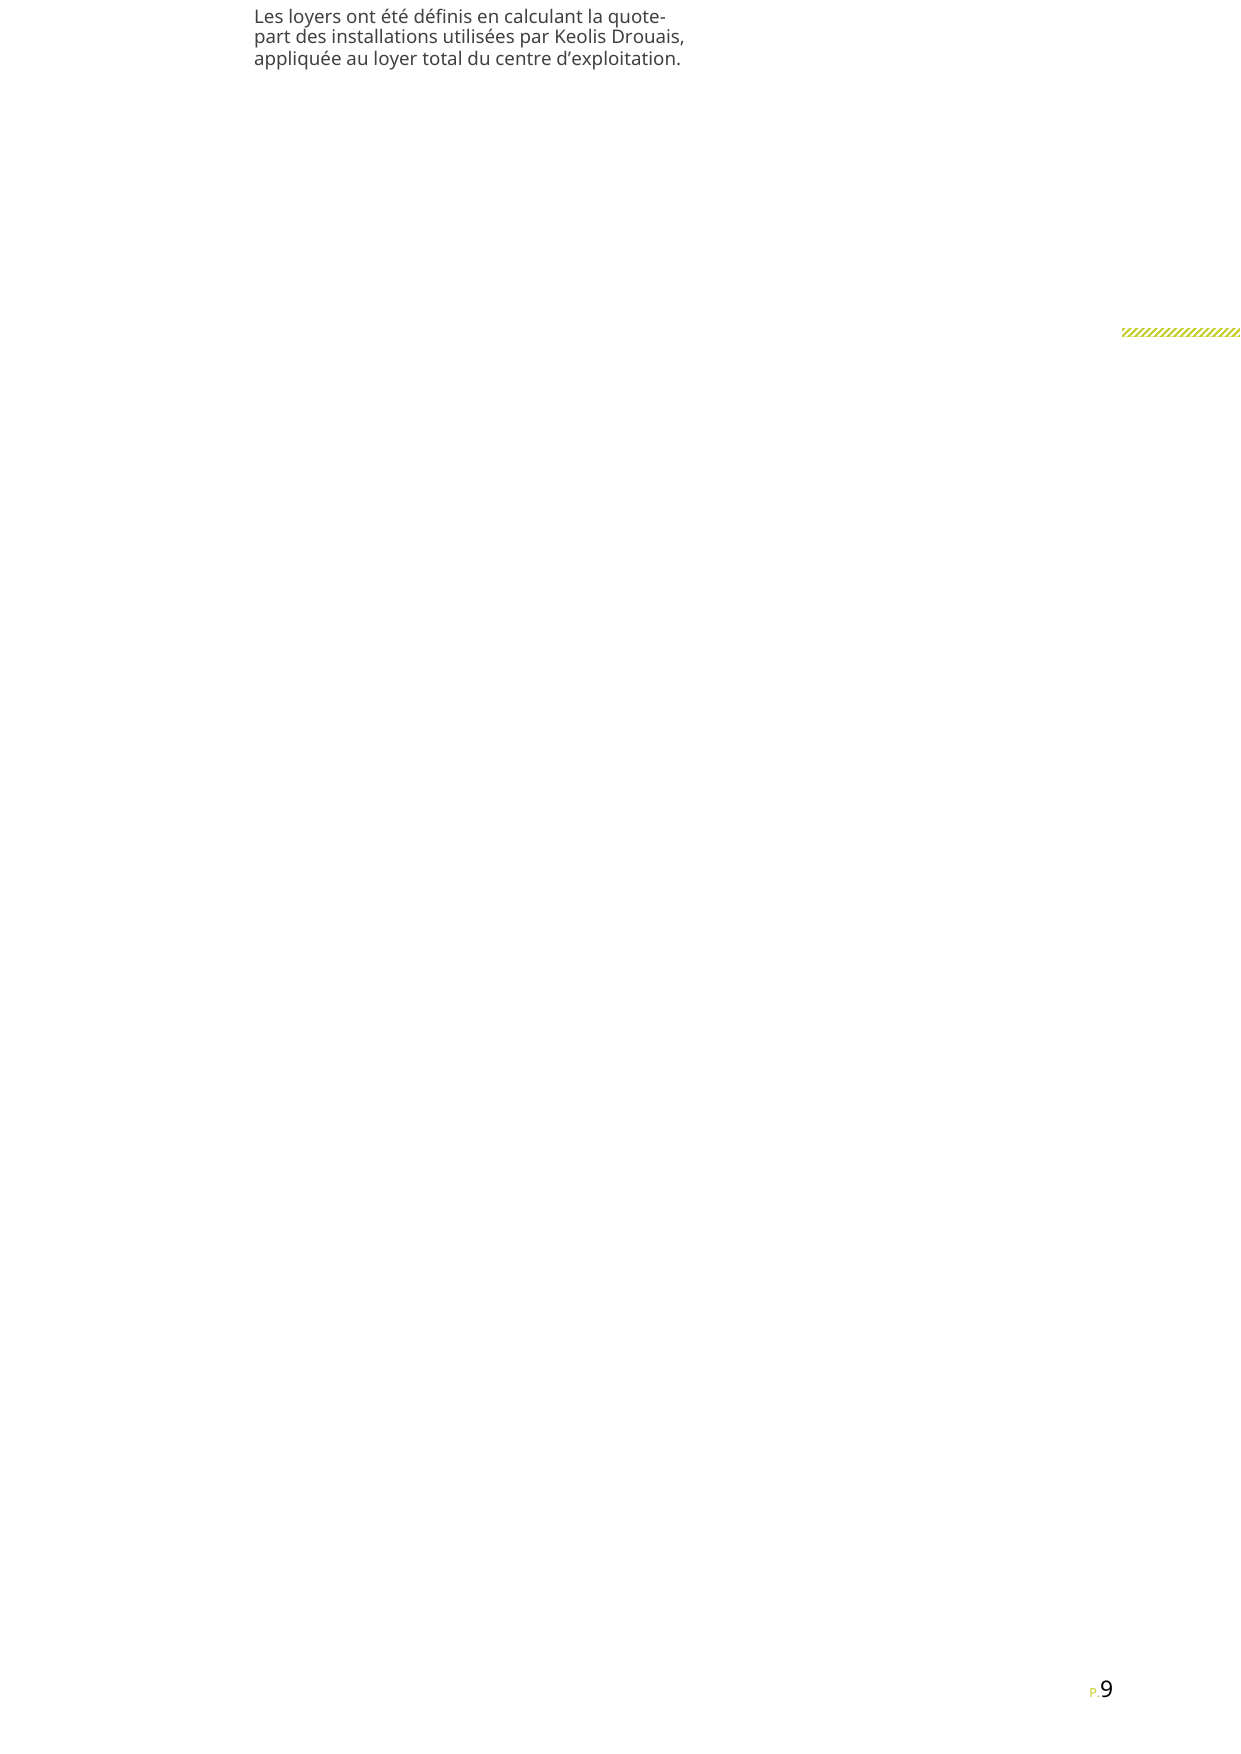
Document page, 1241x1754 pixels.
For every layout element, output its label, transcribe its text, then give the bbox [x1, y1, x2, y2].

text Les loyers ont été définis en calculant la quote-part des installations utilisées par Keolis Drouais, appliquée au loyer total du centre d’exploitation. [254, 6, 686, 71]
